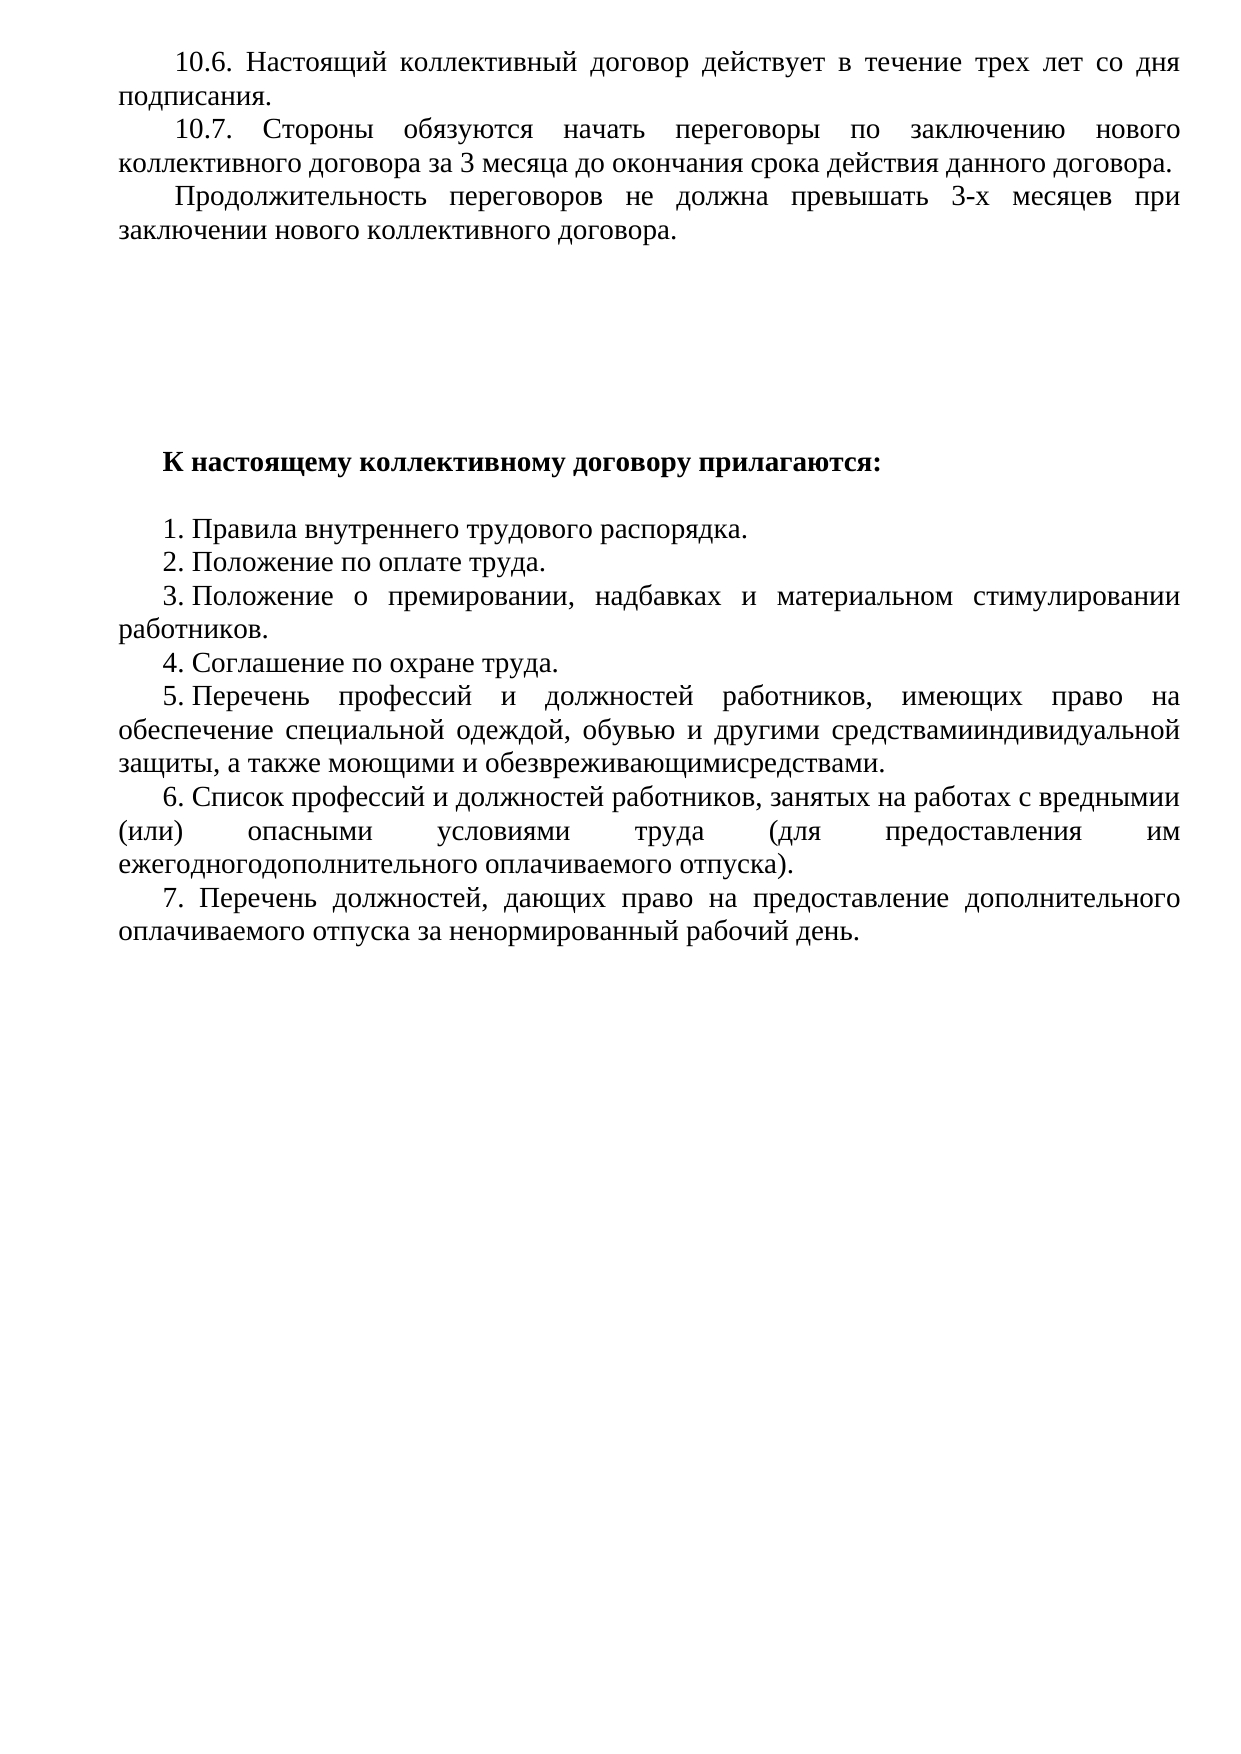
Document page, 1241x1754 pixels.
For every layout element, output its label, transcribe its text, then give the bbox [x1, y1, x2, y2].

text 4. Соглашение по охране труда. [118, 645, 1181, 678]
text 3. Положение о премировании, надбавках и материальном стимулировании работников. [118, 578, 1181, 645]
text Продолжительность переговоров не должна превышать 3-х месяцев при заключении нового коллективного договора. [118, 178, 1181, 246]
text 2. Положение по оплате труда. [118, 544, 1181, 578]
text 5. Перечень профессий и должностей работников, имеющих право на обеспечение специальной одеждой, обувью и другими средствамииндивидуальной защиты, а также моющими и обезвреживающимисредствами. [118, 678, 1181, 779]
text 1. Правила внутреннего трудового распорядка. [118, 511, 1181, 544]
text 10.6. Настоящий коллективный договор действует в течение трех лет со дня подписания. [118, 44, 1181, 111]
text 6. Список профессий и должностей работников, занятых на работах с вреднымии (или) опасными условиями труда (для предоставления им ежегодногодополнительного оплачиваемого отпуска). [118, 779, 1181, 880]
text К настоящему коллективному договору прилагаются: [118, 444, 1181, 477]
text 10.7. Стороны обязуются начать переговоры по заключению нового коллективного договора за 3 месяца до окончания срока действия данного договора. [118, 111, 1181, 178]
text 7. Перечень должностей, дающих право на предоставление дополнительного оплачиваемого отпуска за ненормированный рабочий день. [118, 880, 1181, 947]
